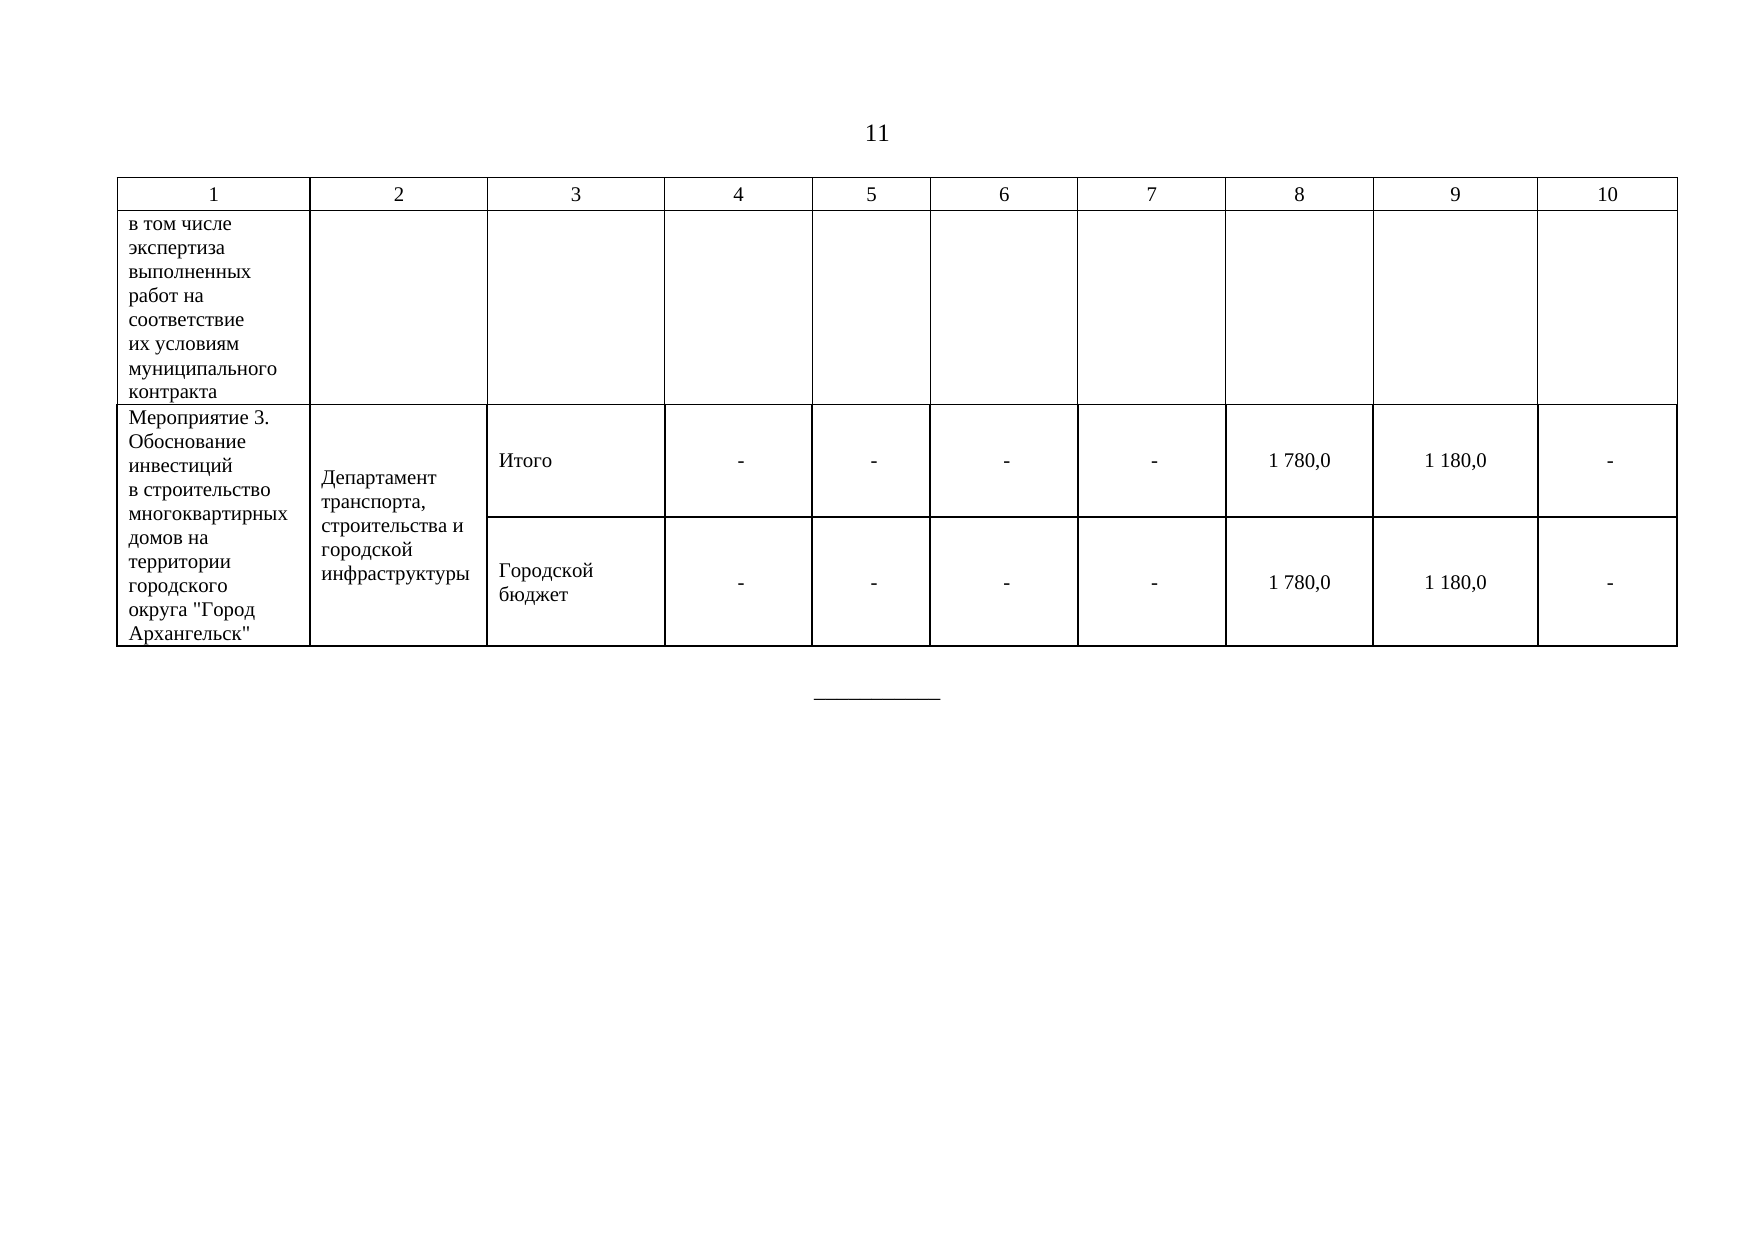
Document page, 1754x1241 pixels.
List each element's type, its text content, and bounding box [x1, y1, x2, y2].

table_cell - [931, 405, 1077, 516]
table_cell [665, 211, 812, 403]
table_header 6 [931, 178, 1077, 210]
table_header 5 [813, 178, 930, 210]
table_cell - [1539, 405, 1676, 516]
table_cell - [666, 405, 811, 516]
table_cell [311, 211, 487, 403]
table_cell - [1539, 518, 1676, 645]
table_cell - [1079, 405, 1225, 516]
table_header 3 [488, 178, 664, 210]
table_cell - [1079, 518, 1225, 645]
table_header 4 [665, 178, 812, 210]
table_cell - [666, 518, 811, 645]
table_cell 1 180,0 [1374, 518, 1537, 645]
table_cell [813, 211, 930, 403]
table_header 9 [1374, 178, 1537, 210]
text ___________ [118, 676, 1636, 702]
table_cell [488, 211, 664, 403]
table_cell [1538, 211, 1677, 403]
table_cell Итого [488, 405, 664, 516]
table_cell Городской бюджет [488, 518, 664, 645]
table_cell [1226, 211, 1373, 403]
table_cell 1 780,0 [1227, 405, 1372, 516]
table_cell [931, 211, 1077, 403]
table_header 7 [1078, 178, 1225, 210]
table_header 1 [118, 178, 309, 210]
table_cell Мероприятие 3. Обоснование инвестиций в строительство многоквартирных домов на территории городского округа "Город Архангельск" [118, 405, 309, 645]
table_cell 1 180,0 [1374, 405, 1537, 516]
table_cell в том числе экспертиза выполненных работ на соответствие их условиям муниципального контракта [118, 211, 309, 403]
table_cell [1374, 211, 1537, 403]
table_cell [1078, 211, 1225, 403]
table_cell Департамент транспорта, строительства и городской инфраструктуры [311, 405, 486, 645]
table_cell - [813, 518, 929, 645]
table_header 8 [1226, 178, 1373, 210]
table_cell - [931, 518, 1077, 645]
table_header 2 [311, 178, 487, 210]
table_header 10 [1538, 178, 1677, 210]
table_cell - [813, 405, 929, 516]
table_cell 1 780,0 [1227, 518, 1372, 645]
